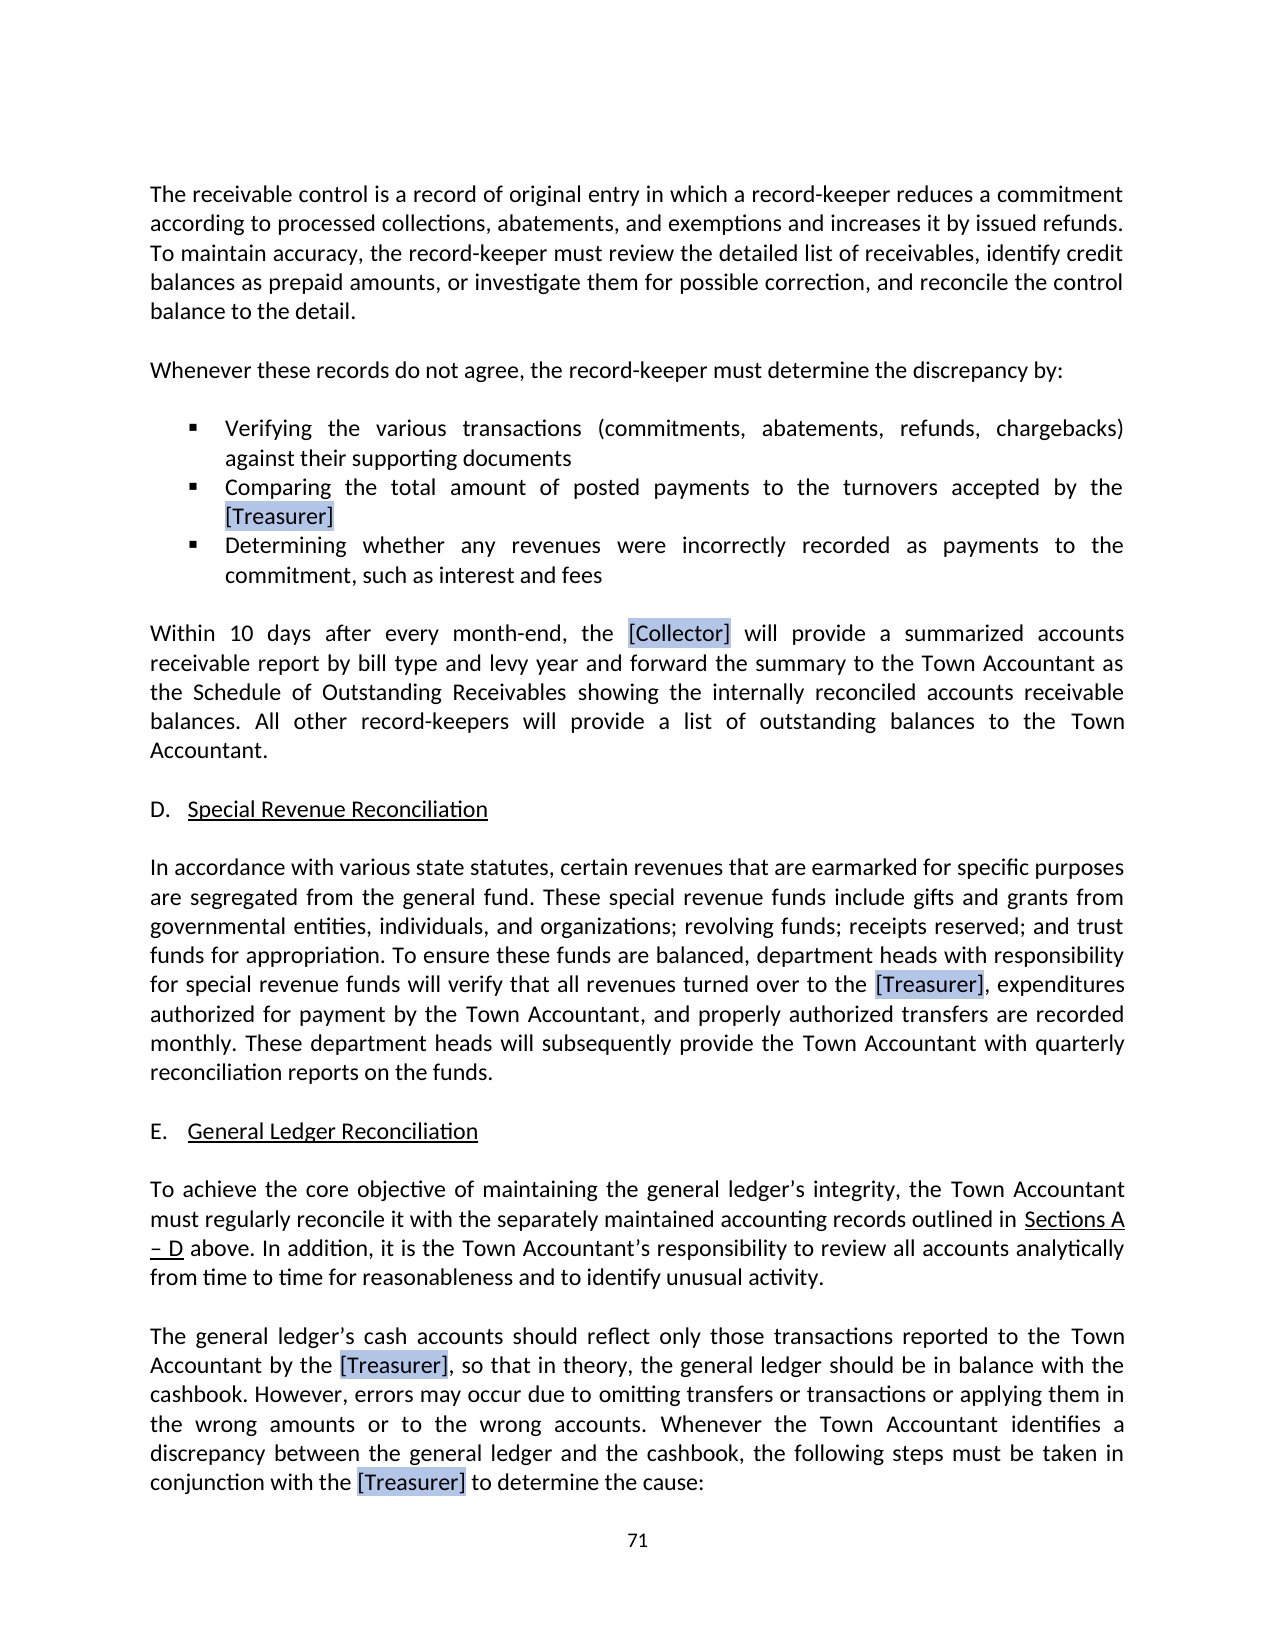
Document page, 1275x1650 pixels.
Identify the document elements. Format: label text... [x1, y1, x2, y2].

list Verifying the various transactions (commitments, abatements, refunds, chargebacks) against their supporting documents [187, 413, 1125, 472]
text The general ledger’s cash accounts should reflect only those transactions reported to the Town Accountant by the [Treasurer], so that in theory, the general ledger should be in balance with the cashbook. However, errors may occur due to omitting transfers or transactions or applying them in the wrong amounts or to the wrong accounts. Whenever the Town Accountant identifies a discrepancy between the general ledger and the cashbook, the following steps must be taken in conjunction with the [Treasurer] to determine the cause: [150, 1409, 1125, 1496]
list Comparing the total amount of posted payments to the turnovers accepted by the [Treasurer] [187, 472, 1125, 531]
text The receivable control is a record of original entry in which a record-keeper reduces a commitment according to processed collections, abatements, and exemptions and increases it by issued refunds. To maintain accuracy, the record-keeper must review the detailed list of receivables, identify credit balances as prepaid amounts, or investigate them for possible correction, and reconcile the control balance to the detail. [150, 179, 1125, 326]
text Within 10 days after every month-end, the [Collector] will provide a summarized accounts receivable report by bill type and levy year and forward the summary to the Town Accountant as the Schedule of Outstanding Receivables showing the internally reconciled accounts receivable balances. All other record-keepers will provide a list of outstanding balances to the Town Accountant. [150, 618, 1125, 765]
list Special Revenue Reconciliation [150, 794, 1125, 823]
list General Ledger Reconciliation [150, 1116, 1125, 1145]
text In accordance with various state statutes, certain revenues that are earmarked for specific purposes are segregated from the general fund. These special revenue funds include gifts and grants from governmental entities, individuals, and organizations; revolving funds; receipts reserved; and trust funds for appropriation. To ensure these funds are balanced, department heads with responsibility for special revenue funds will verify that all revenues turned over to the [Treasurer], expenditures authorized for payment by the Town Accountant, and properly authorized transfers are recorded monthly. These department heads will subsequently provide the Town Accountant with quarterly reconciliation reports on the funds. [150, 852, 1125, 1087]
text Whenever these records do not agree, the record-keeper must determine the discrepancy by: [150, 355, 1125, 384]
list Determining whether any revenues were incorrectly recorded as payments to the commitment, such as interest and fees [187, 531, 1125, 589]
text The general ledger’s cash accounts should reflect only those transactions reported to the Town Accountant by the [Treasurer], so that in theory, the general ledger should be in balance with the cashbook. However, errors may occur due to omitting transfers or transactions or applying them in the wrong amounts or to the wrong accounts. Whenever the Town Accountant identifies a discrepancy between the general ledger and the cashbook, the following steps must be taken in conjunction with the [Treasurer] to determine the cause: [150, 1321, 1125, 1409]
text To achieve the core objective of maintaining the general ledger’s integrity, the Town Accountant must regularly reconcile it with the separately maintained accounting records outlined in Sections A – D above. In addition, it is the Town Accountant’s responsibility to review all accounts analytically from time to time for reasonableness and to identify unusual activity. [150, 1174, 1125, 1292]
